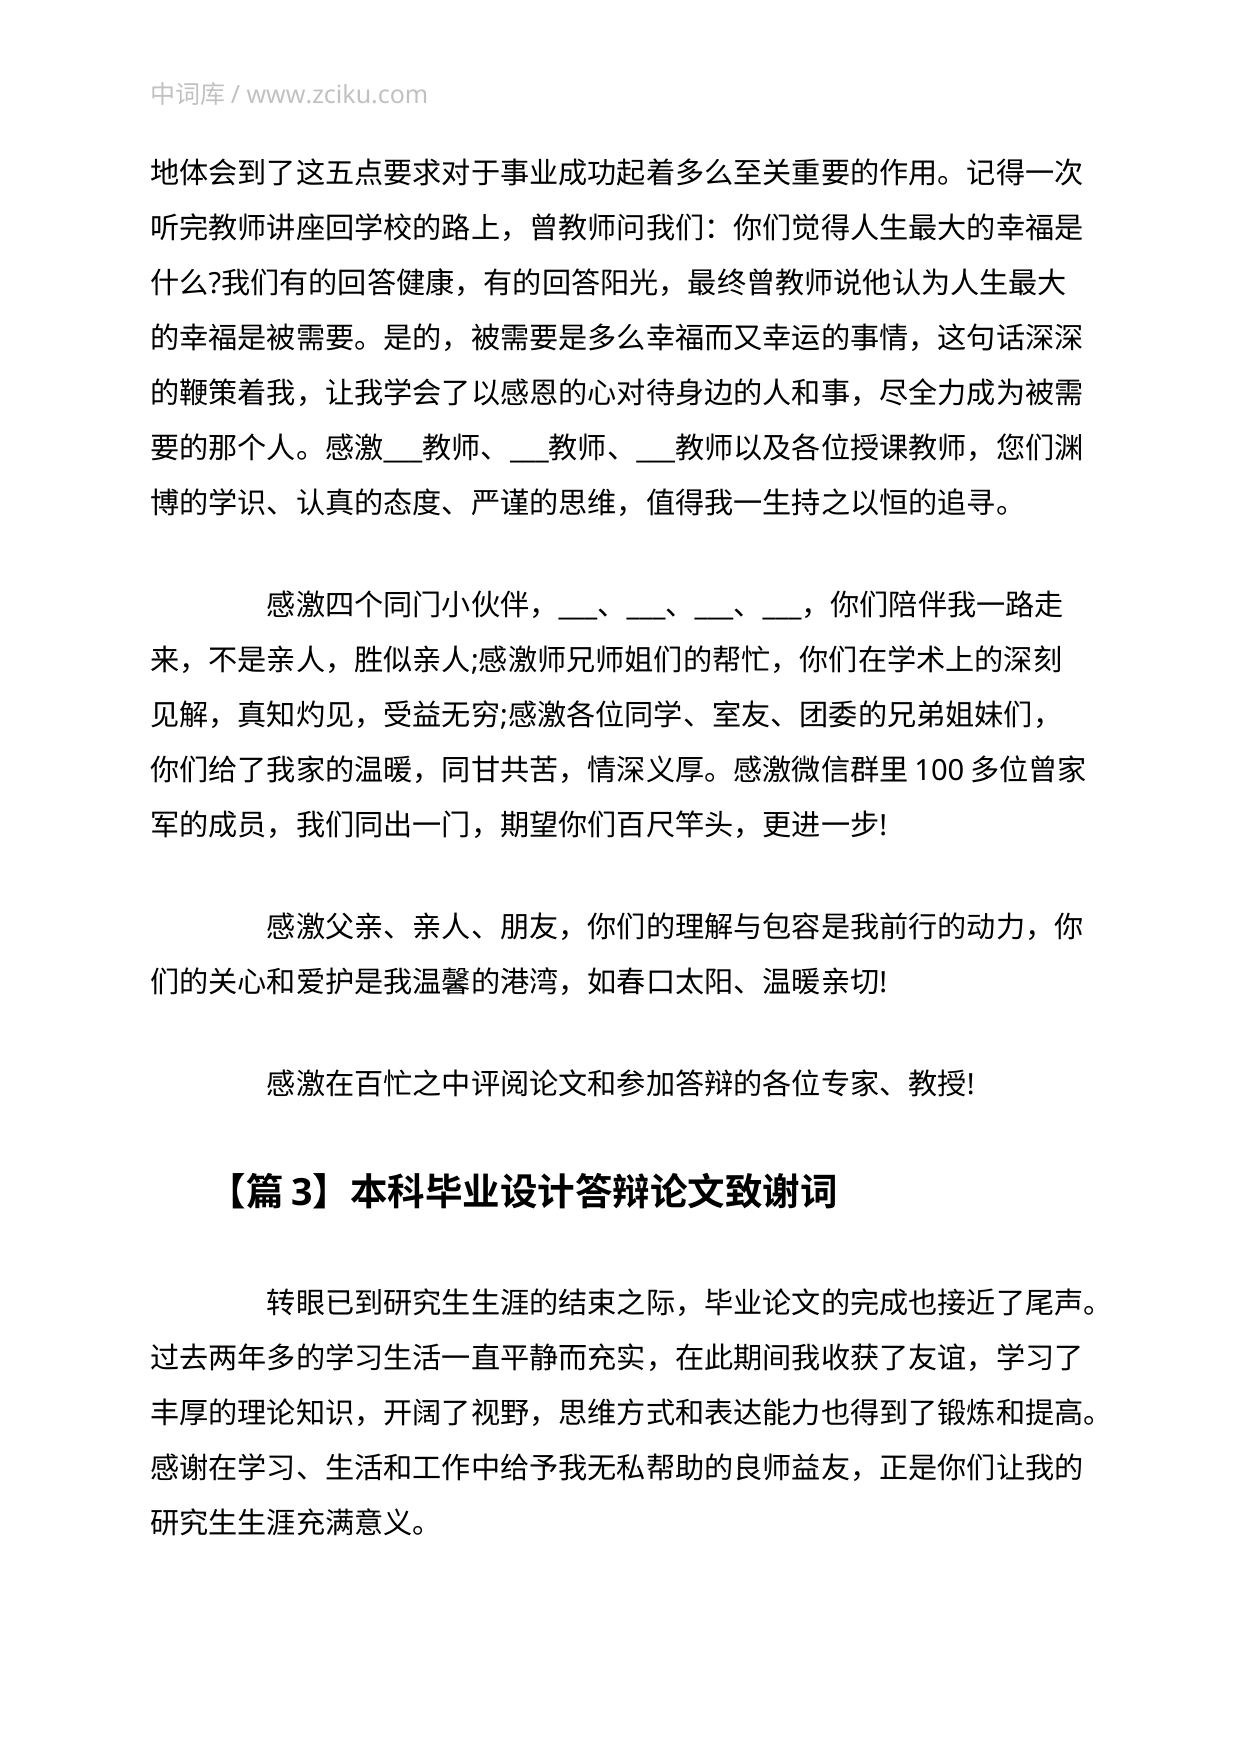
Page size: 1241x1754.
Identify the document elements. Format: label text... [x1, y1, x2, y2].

text 感激四个同门小伙伴，___、___、___、___，你们陪伴我一路走来，不是亲人，胜似亲人;感激师兄师姐们的帮忙，你们在学术上的深刻见解，真知灼见，受益无穷;感激各位同学、室友、团委的兄弟姐妹们，你们给了我家的温暖，同甘共苦，情深义厚。感激微信群里100多位曾家军的成员，我们同出一门，期望你们百尺竿头，更进一步! [150, 581, 1090, 844]
text 转眼已到研究生生涯的结束之际，毕业论文的完成也接近了尾声。过去两年多的学习生活一直平静而充实，在此期间我收获了友谊，学习了丰厚的理论知识，开阔了视野，思维方式和表达能力也得到了锻炼和提高。感谢在学习、生活和工作中给予我无私帮助的良师益友，正是你们让我的研究生生涯充满意义。 [150, 1280, 1090, 1542]
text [150, 150, 1090, 522]
text 感激父亲、亲人、朋友，你们的理解与包容是我前行的动力，你们的关心和爱护是我温馨的港湾，如春口太阳、温暖亲切! [150, 903, 1090, 1001]
text 感激在百忙之中评阅论文和参加答辩的各位专家、教授! [150, 1060, 1090, 1103]
text 【篇3】本科毕业设计答辩论文致谢词 [150, 1162, 1090, 1217]
